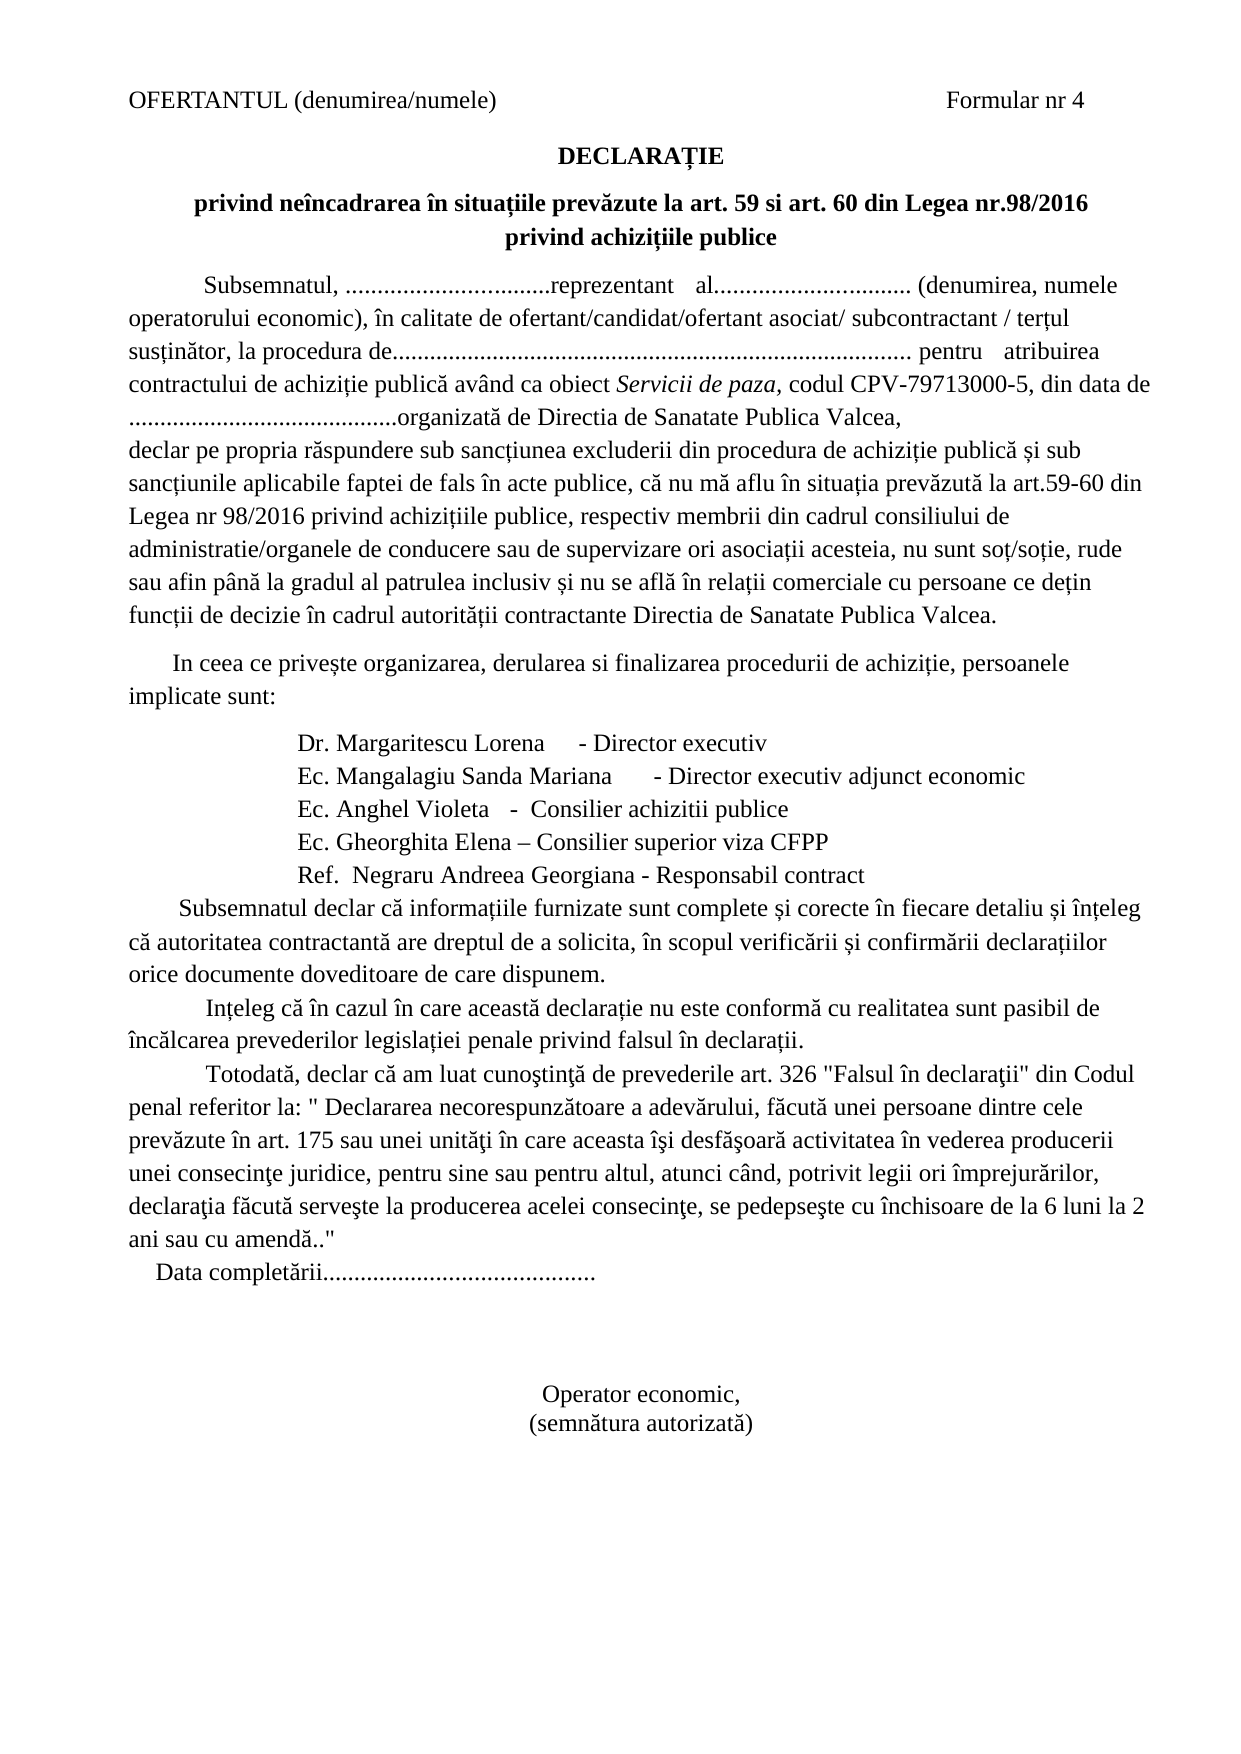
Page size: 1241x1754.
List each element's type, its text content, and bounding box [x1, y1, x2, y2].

text declar pe propria răspundere sub sancțiunea excluderii din procedura de achiziție publică și sub sancțiunile aplicabile faptei de fals în acte publice, că nu mă aflu în situația prevăzută la art.59-60 din Legea nr 98/2016 privind achizițiile publice, respectiv membrii din cadrul consiliului de administratie/organele de conducere sau de supervizare ori asociații acesteia, nu sunt soț/soție, rude sau afin până la gradul al patrulea inclusiv și nu se află în relații comerciale cu persoane ce dețin funcții de decizie în cadrul autorității contractante Directia de Sanatate Publica Valcea. [128, 435, 1154, 629]
text contractului de achiziție publică având ca obiect Servicii de paza, codul CPV-79713000-5, din data de ...........................................organizată de Directia de Sanatate Publica Valcea, [128, 369, 1154, 431]
text OFERTANTUL (denumirea/numele) Formular nr 4 [128, 86, 1154, 114]
text Subsemnatul declar că informațiile furnizate sunt complete și corecte în fiecare detaliu și înțeleg că autoritatea contractantă are dreptul de a solicita, în scopul verificării și confirmării declarațiilor orice documente doveditoare de care dispunem. [128, 893, 1154, 988]
text DECLARAȚIE [128, 141, 1154, 169]
text privind neîncadrarea în situațiile prevăzute la art. 59 si art. 60 din Legea nr.98/2016 privind achizițiile publice [128, 188, 1154, 251]
text Dr. Margaritescu Lorena - Director executiv [297, 728, 1154, 757]
text Ref. Negraru Andreea Georgiana - Responsabil contract [297, 861, 1154, 889]
text operatorului economic), în calitate de ofertant/candidat/ofertant asociat/ subcontractant / terțul susținător, la procedura de pentru atribuirea [128, 303, 1154, 365]
text Subsemnatul, .........reprezentant al .......... (denumirea, numele [128, 270, 1154, 299]
text Data completării [128, 1257, 1154, 1286]
text Ec. Mangalagiu Sanda Mariana - Director executiv adjunct economic [297, 761, 1154, 790]
text Operator economic, (semnătura autorizată) [128, 1379, 1154, 1437]
text Totodată, declar că am luat cunoştinţă de prevederile art. 326 "Falsul în declaraţii" din Codul penal referitor la: " Declararea necorespunzătoare a adevărului, făcută unei persoane dintre cele prevăzute în art. 175 sau unei unităţi în care aceasta îşi desfăşoară activitatea în vederea producerii unei consecinţe juridice, pentru sine sau pentru altul, atunci când, potrivit legii ori împrejurărilor, declaraţia făcută serveşte la producerea acelei consecinţe, se pedepseşte cu închisoare de la 6 luni la 2 ani sau cu amendă.." [128, 1059, 1154, 1252]
text Ec. Gheorghita Elena – Consilier superior viza CFPP [297, 827, 1154, 856]
text In ceea ce privește organizarea, derularea si finalizarea procedurii de achiziție, persoanele implicate sunt: [128, 648, 1154, 709]
text Ec. Anghel Violeta - Consilier achizitii publice [297, 794, 1154, 823]
text Ințeleg că în cazul în care această declarație nu este conformă cu realitatea sunt pasibil de încălcarea prevederilor legislației penale privind falsul în declarații. [128, 993, 1154, 1054]
